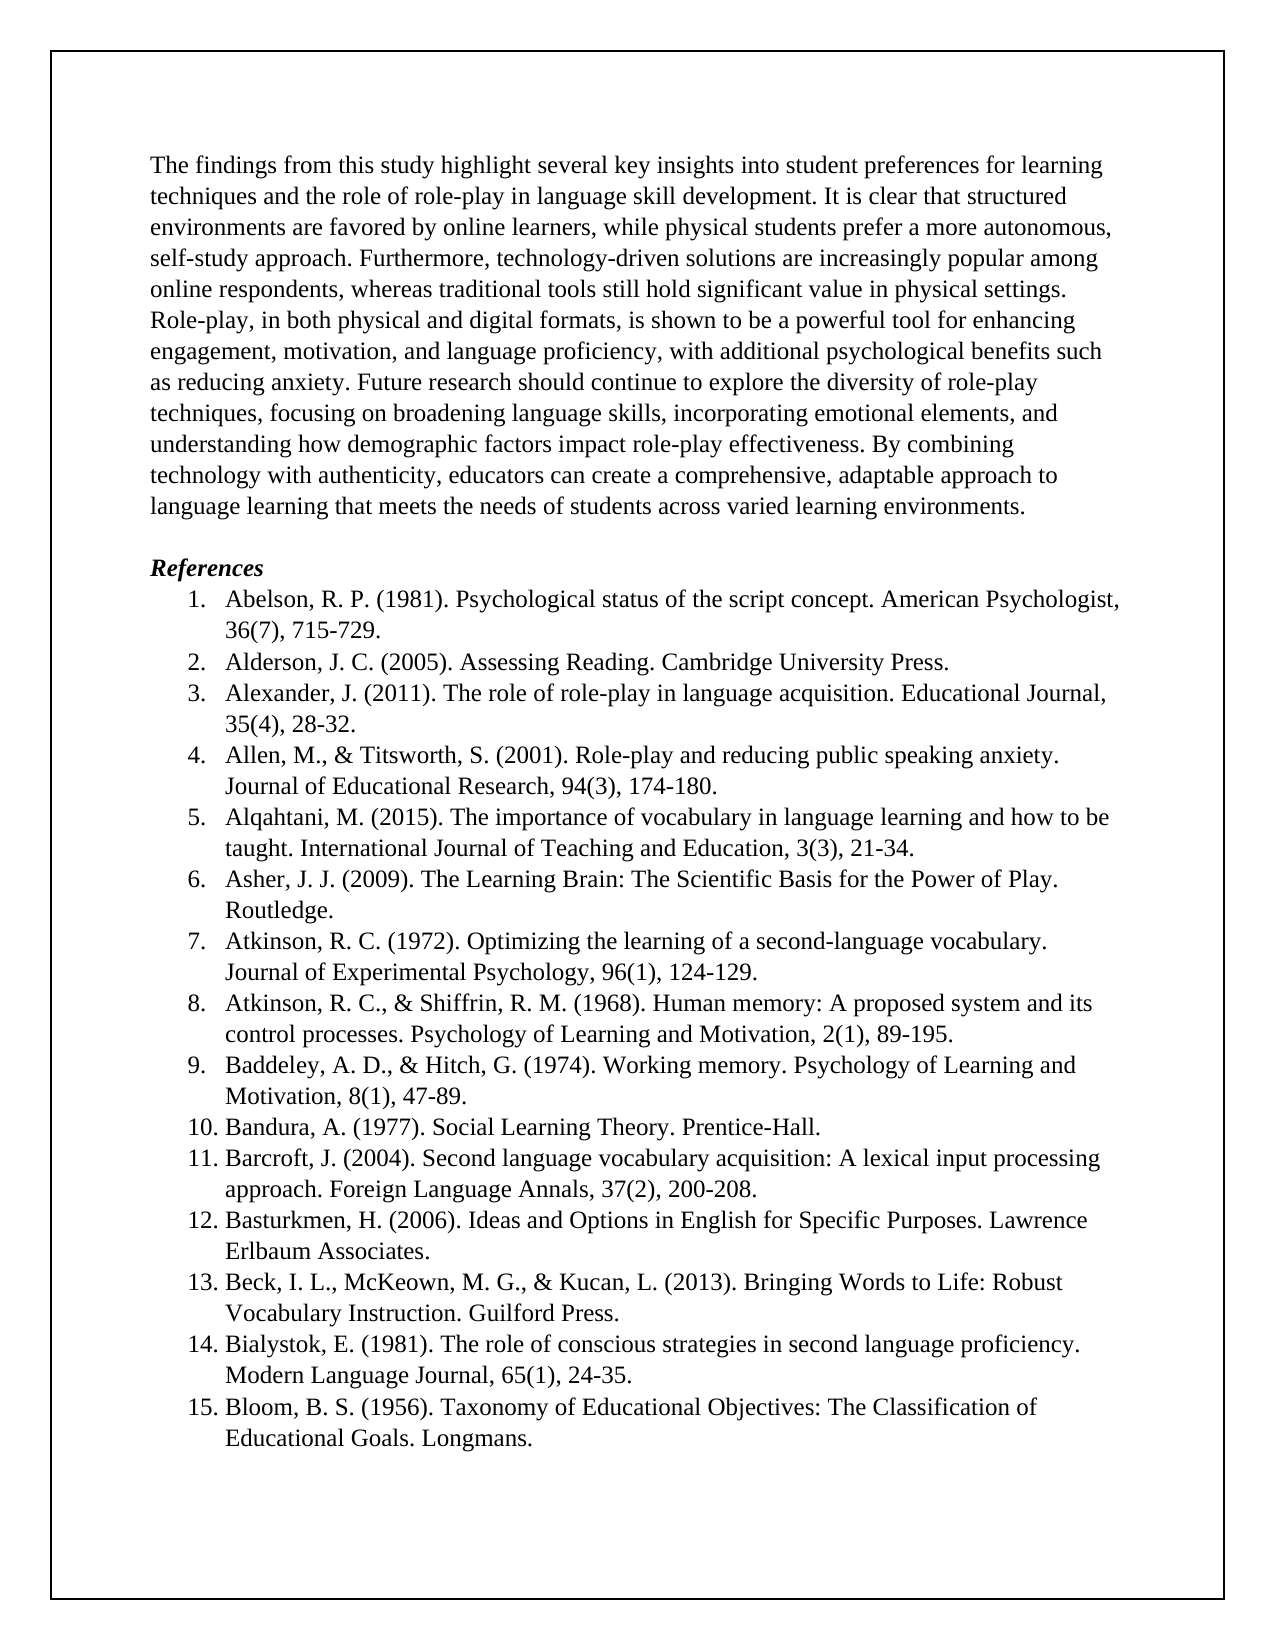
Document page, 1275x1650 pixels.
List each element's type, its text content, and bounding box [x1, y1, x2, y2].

list Beck, I. L., McKeown, M. G., & Kucan, L. (2013). Bringing Words to Life: Robust Vocabulary Instruction. Guilford Press. [187, 1267, 1125, 1327]
list The findings from this study highlight several key insights into student preferences for learning techniques and the role of role-play in language skill development. It is clear that structured environments are favored by online learners, while physical students prefer a more autonomous, self-study approach. Furthermore, technology-driven solutions are increasingly popular among online respondents, whereas traditional tools still hold significant value in physical settings. Role-play, in both physical and digital formats, is shown to be a powerful tool for enhancing engagement, motivation, and language proficiency, with additional psychological benefits such as reducing anxiety. Future research should continue to explore the diversity of role-play techniques, focusing on broadening language skills, incorporating emotional elements, and understanding how demographic factors impact role-play effectiveness. By combining technology with authenticity, educators can create a comprehensive, adaptable approach to language learning that meets the needs of students across varied learning environments. [150, 150, 1125, 520]
list Abelson, R. P. (1981). Psychological status of the script concept. American Psychologist, 36(7), 715-729. [187, 584, 1125, 644]
list Atkinson, R. C., & Shiffrin, R. M. (1968). Human memory: A proposed system and its control processes. Psychology of Learning and Motivation, 2(1), 89-195. [187, 988, 1125, 1048]
list Basturkmen, H. (2006). Ideas and Options in English for Specific Purposes. Lawrence Erlbaum Associates. [187, 1205, 1125, 1265]
list Alexander, J. (2011). The role of role-play in language acquisition. Educational Journal, 35(4), 28-32. [187, 678, 1125, 737]
list Atkinson, R. C. (1972). Optimizing the learning of a second-language vocabulary. Journal of Experimental Psychology, 96(1), 124-129. [187, 926, 1125, 986]
list Baddeley, A. D., & Hitch, G. (1974). Working memory. Psychology of Learning and Motivation, 8(1), 47-89. [187, 1050, 1125, 1110]
list Bloom, B. S. (1956). Taxonomy of Educational Objectives: The Classification of Educational Goals. Longmans. [187, 1392, 1125, 1451]
list Alqahtani, M. (2015). The importance of vocabulary in language learning and how to be taught. International Journal of Teaching and Education, 3(3), 21-34. [187, 802, 1125, 862]
list References [150, 553, 1125, 582]
list Bialystok, E. (1981). The role of conscious strategies in second language proficiency. Modern Language Journal, 65(1), 24-35. [187, 1329, 1125, 1389]
list Barcroft, J. (2004). Second language vocabulary acquisition: A lexical input processing approach. Foreign Language Annals, 37(2), 200-208. [187, 1143, 1125, 1203]
list Alderson, J. C. (2005). Assessing Reading. Cambridge University Press. [187, 647, 1125, 675]
list Asher, J. J. (2009). The Learning Brain: The Scientific Basis for the Power of Play. Routledge. [187, 864, 1125, 924]
list Bandura, A. (1977). Social Learning Theory. Prentice-Hall. [187, 1112, 1125, 1141]
list Allen, M., & Titsworth, S. (2001). Role-play and reducing public speaking anxiety. Journal of Educational Research, 94(3), 174-180. [187, 740, 1125, 799]
